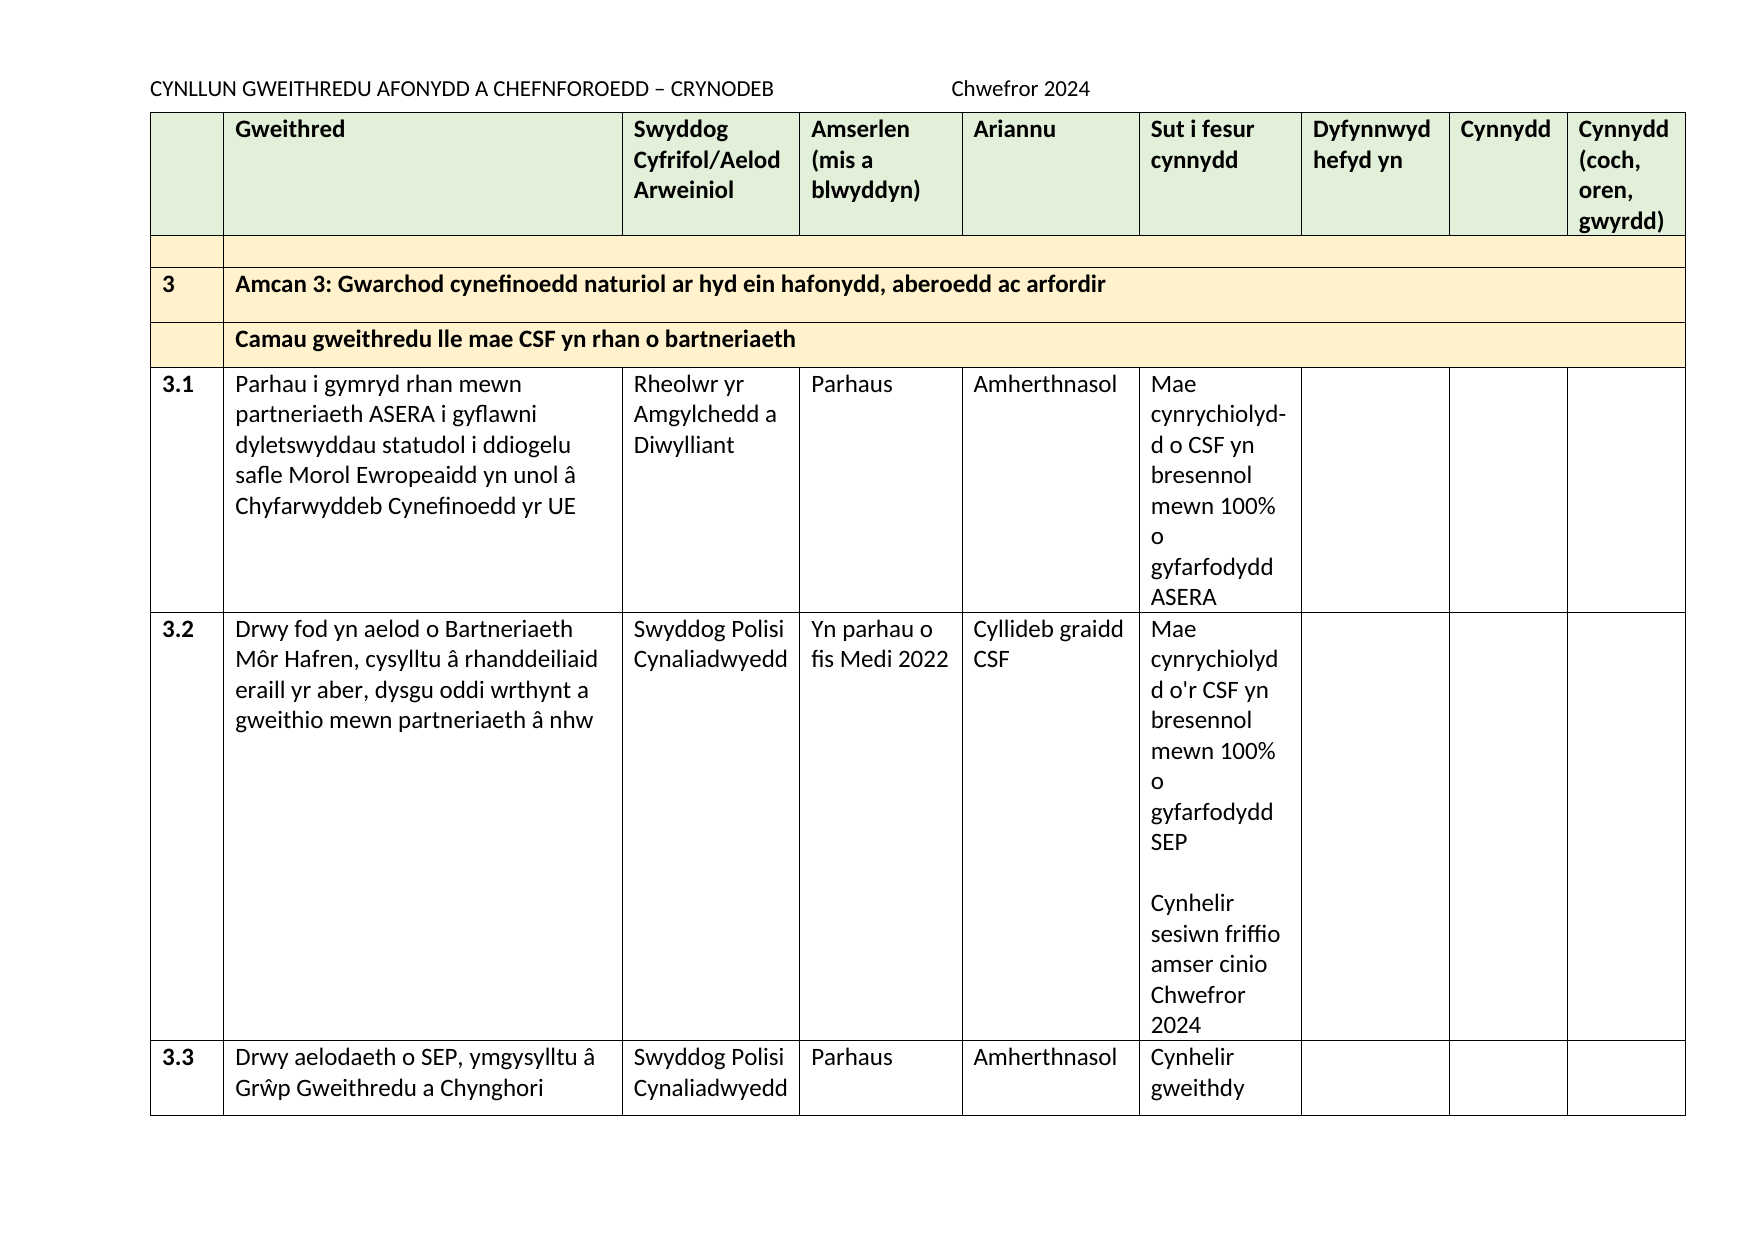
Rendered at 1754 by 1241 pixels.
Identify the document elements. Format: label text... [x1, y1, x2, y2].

table_cell Amherthnasol [963, 1041, 1139, 1115]
table_cell Amherthnasol [963, 368, 1139, 612]
table_cell [151, 323, 223, 367]
table_cell Rheolwr yr Amgylchedd a Diwylliant [623, 368, 799, 612]
table_cell [1450, 613, 1567, 1040]
table_cell [1450, 1041, 1567, 1115]
table_cell 3 [151, 268, 223, 322]
table_cell Parhaus [800, 1041, 962, 1115]
table_cell [1568, 1041, 1685, 1115]
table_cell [224, 236, 1685, 267]
table_header Sut i fesur cynnydd [1140, 113, 1301, 235]
table_cell [151, 236, 223, 267]
table_header Cynnydd [1450, 113, 1567, 235]
table_cell Parhaus [800, 368, 962, 612]
table_header Cynnydd (coch, oren, gwyrdd) [1568, 113, 1685, 235]
table_cell Camau gweithredu lle mae CSF yn rhan o bartneriaeth [224, 323, 1685, 367]
table_cell Yn parhau o fis Medi 2022 [800, 613, 962, 1040]
table_cell Cynhelir gweithdy 15fed Chwefror 2024 [1140, 1041, 1301, 1115]
table_cell [1568, 613, 1685, 1040]
table_cell 3.1 [151, 368, 223, 612]
table_header Dyfynnwyd hefyd yn [1302, 113, 1449, 235]
table_cell Drwy fod yn aelod o Bartneriaeth Môr Hafren, cysylltu â rhanddeiliaid eraill yr aber, dysgu oddi wrthynt a gweithio mewn partneriaeth â nhw [224, 613, 622, 1040]
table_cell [224, 1041, 622, 1115]
table_header Ariannu [963, 113, 1139, 235]
table_cell Mae cynrychiolydd o'r CSF yn bresennol mewn 100% o gyfarfodydd SEP Cynhelir sesiwn friffio amser cinio Chwefror 2024 [1140, 613, 1301, 1040]
table_cell Parhau i gymryd rhan mewn partneriaeth ASERA i gyflawni dyletswyddau statudol i ddiogelu safle Morol Ewropeaidd yn unol â Chyfarwyddeb Cynefinoedd yr UE [224, 368, 622, 612]
table_header Swyddog Cyfrifol/Aelod Arweiniol [623, 113, 799, 235]
table_cell Amcan 3: Gwarchod cynefinoedd naturiol ar hyd ein hafonydd, aberoedd ac arfordir [224, 268, 1685, 322]
table_cell 3.3 [151, 1041, 223, 1115]
table_cell Cyllideb graidd CSF [963, 613, 1139, 1040]
table_cell [1302, 613, 1449, 1040]
table_header [151, 113, 223, 235]
table_cell [1450, 368, 1567, 612]
table_cell [1568, 368, 1685, 612]
table_header Amserlen (mis a blwyddyn) [800, 113, 962, 235]
table_cell Swyddog Polisi Cynaliadwyedd [623, 613, 799, 1040]
table_cell [1302, 1041, 1449, 1115]
table_cell Swyddog Polisi Cynaliadwyedd [623, 1041, 799, 1115]
table_cell Mae cynrychiolyd-d o CSF yn bresennol mewn 100% o gyfarfodydd ASERA [1140, 368, 1301, 612]
table_header Gweithred [224, 113, 622, 235]
table_cell [1302, 368, 1449, 612]
table_cell 3.2 [151, 613, 223, 1040]
